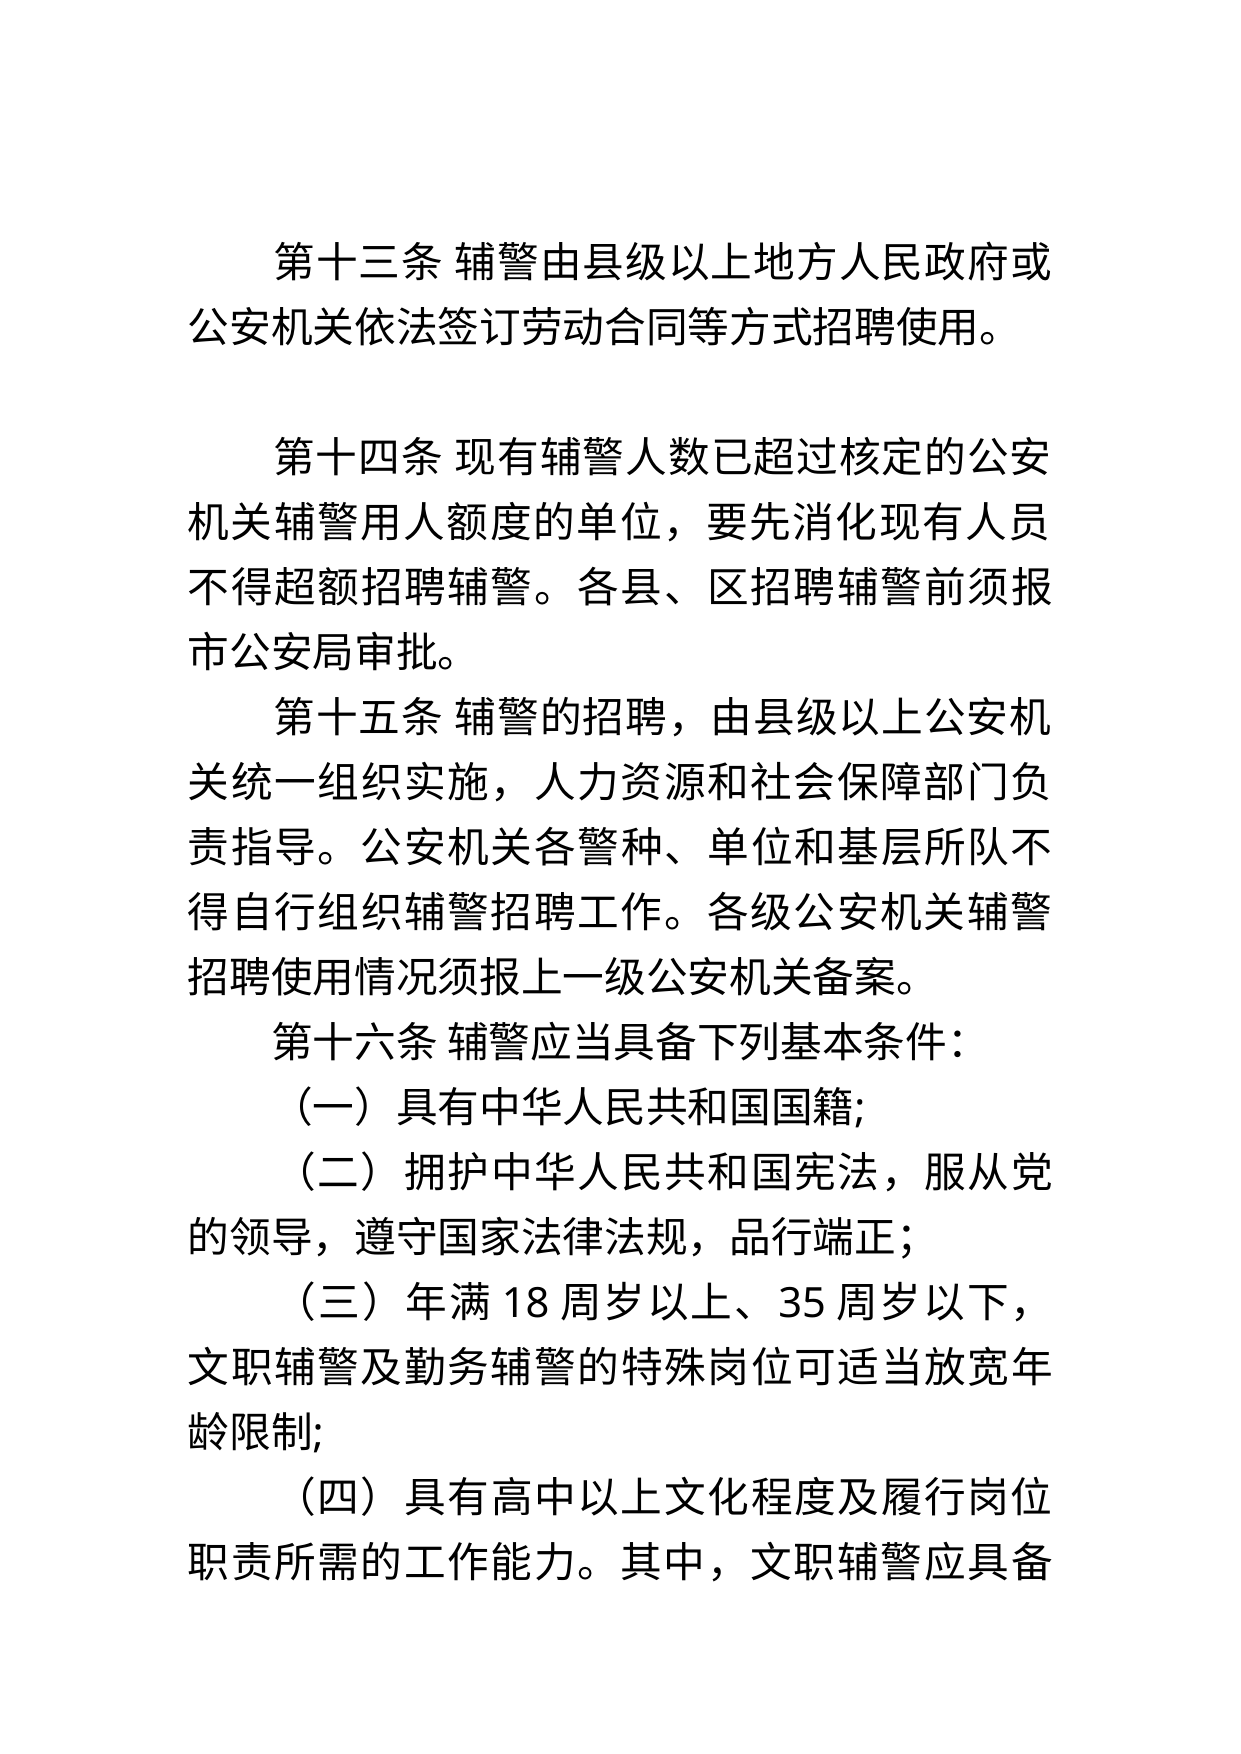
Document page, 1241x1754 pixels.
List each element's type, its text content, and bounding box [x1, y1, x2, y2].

text （一）具有中华人民共和国国籍; [187, 1072, 1053, 1137]
text 第十六条 辅警应当具备下列基本条件： [187, 1007, 1053, 1072]
text （二）拥护中华人民共和国宪法，服从党的领导，遵守国家法律法规，品行端正； [187, 1137, 1053, 1267]
text 第十五条 辅警的招聘，由县级以上公安机关统一组织实施，人力资源和社会保障部门负责指导。公安机关各警种、单位和基层所队不得自行组织辅警招聘工作。各级公安机关辅警招聘使用情况须报上一级公安机关备案。 [187, 682, 1053, 1007]
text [187, 1462, 1053, 1592]
text 第十三条 辅警由县级以上地方人民政府或公安机关依法签订劳动合同等方式招聘使用。 [187, 227, 1053, 357]
text （三）年满18周岁以上、35周岁以下，文职辅警及勤务辅警的特殊岗位可适当放宽年龄限制; [187, 1267, 1053, 1462]
text 第十四条 现有辅警人数已超过核定的公安机关辅警用人额度的单位，要先消化现有人员，不得超额招聘辅警。各县、区招聘辅警前须报市公安局审批。 [187, 422, 1053, 682]
